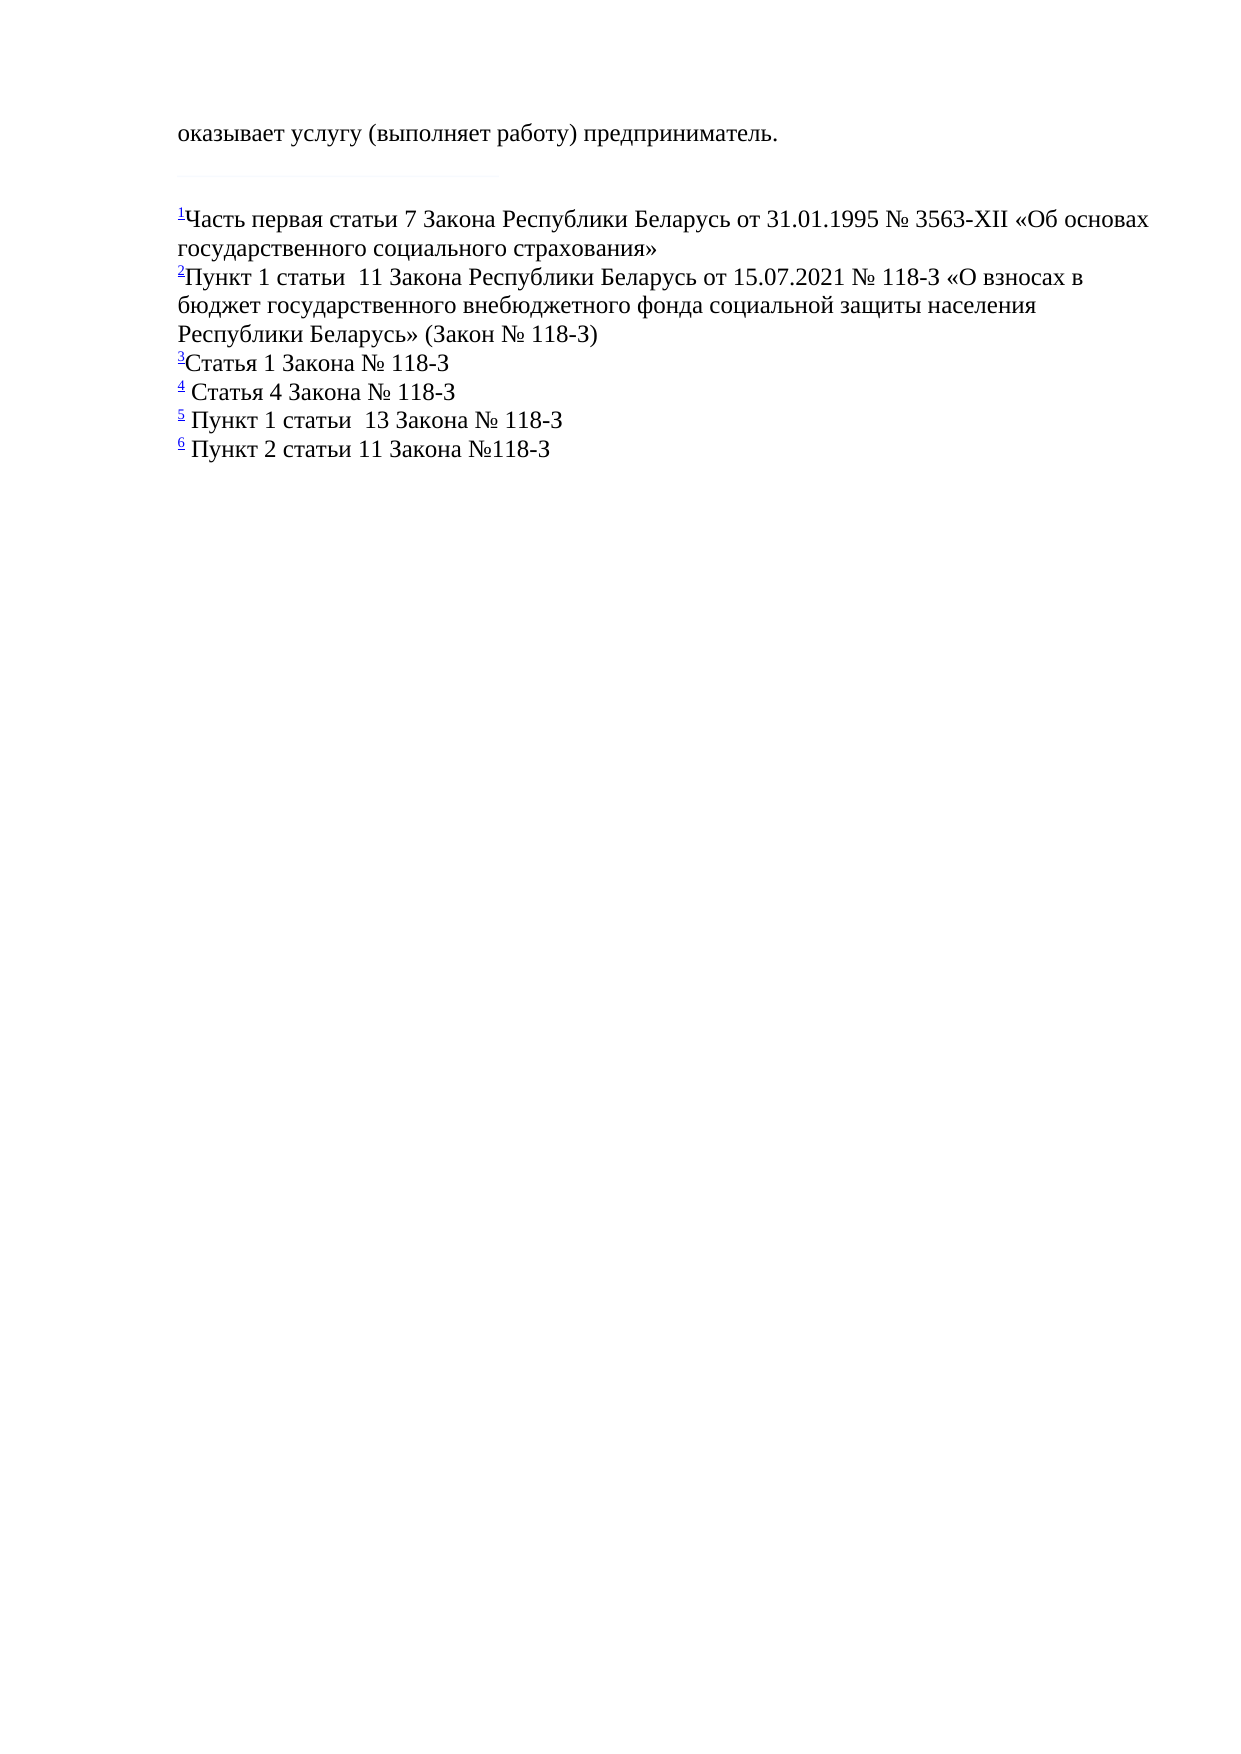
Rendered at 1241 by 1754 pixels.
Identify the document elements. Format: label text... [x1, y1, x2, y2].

text 5 Пункт 1 статьи 13 Закона № 118-З [177, 406, 1152, 434]
text 1Часть первая статьи 7 Закона Республики Беларусь от 31.01.1995 № 3563-XII «Об основах государственного социального страхования» [177, 204, 1152, 262]
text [177, 118, 1152, 176]
text 3Статья 1 Закона № 118-З [177, 348, 1152, 377]
text 4 Статья 4 Закона № 118-З [177, 377, 1152, 406]
text 2Пункт 1 статьи 11 Закона Республики Беларусь от 15.07.2021 № 118-З «О взносах в бюджет государственного внебюджетного фонда социальной защиты населения Республики Беларусь» (Закон № 118-З) [177, 262, 1152, 348]
text 6 Пункт 2 статьи 11 Закона №118-З [177, 434, 1152, 463]
